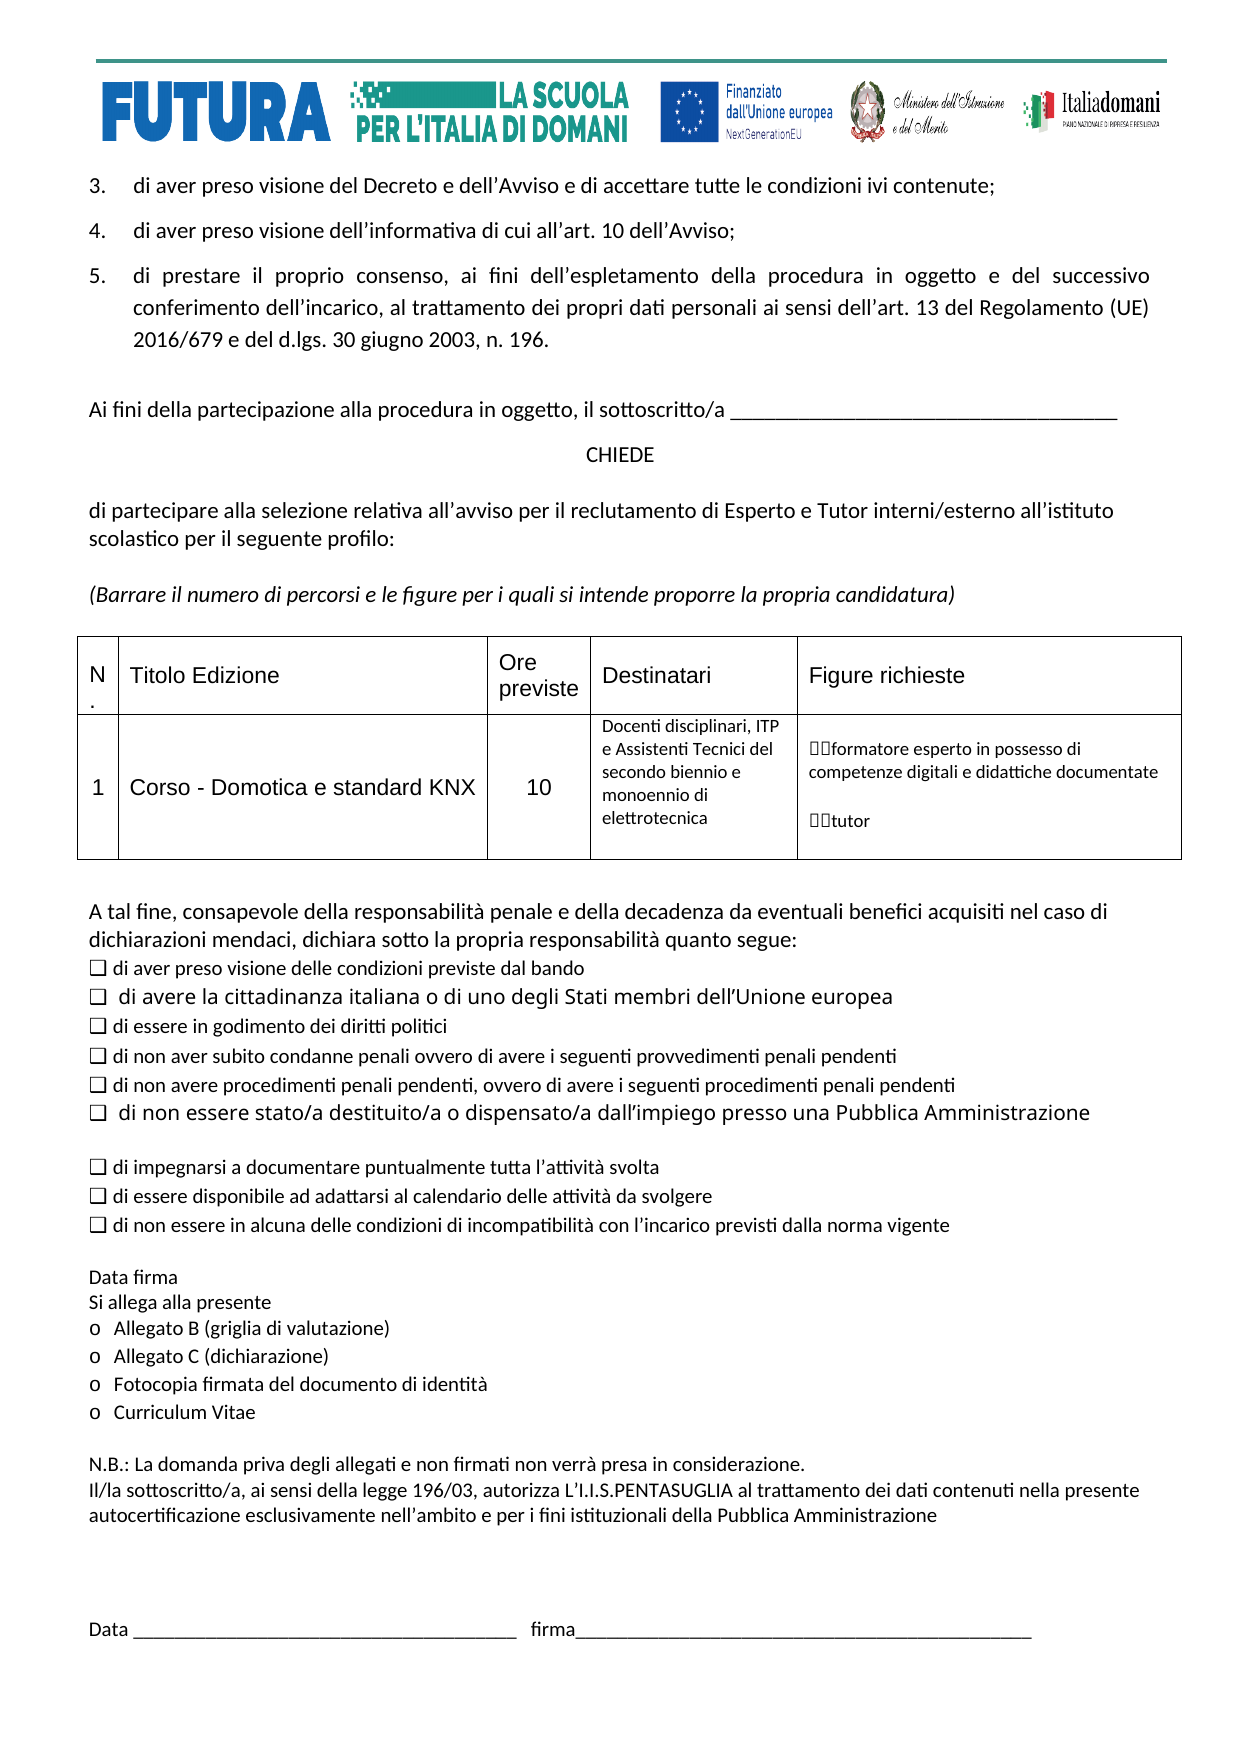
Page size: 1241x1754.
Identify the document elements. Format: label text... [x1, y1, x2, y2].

text A tal fine, consapevole della responsabilità penale e della decadenza da eventuali benefici acquisiti nel caso di dichiarazioni mendaci, dichiara sotto la propria responsabilità quanto segue: [89, 897, 1152, 953]
text Ai fini della partecipazione alla procedura in oggetto, il sottoscritto/a __________________________________ [89, 395, 1152, 423]
text (Barrare il numero di percorsi e le figure per i quali si intende proporre la propria candidatura) [89, 580, 1152, 608]
text ❑ di avere la cittadinanza italiana o di uno degli Stati membri dell’Unione europea [89, 982, 1152, 1011]
text ❑ di non aver subito condanne penali ovvero di avere i seguenti provvedimenti penali pendenti [89, 1041, 1152, 1069]
table_header Figure richieste [798, 637, 1181, 714]
text Il/la sottoscritto/a, ai sensi della legge 196/03, autorizza L’I.I.S.PENTASUGLIA al trattamento dei dati contenuti nella presente autocertificazione esclusivamente nell’ambito e per i fini istituzionali della Pubblica Amministrazione [89, 1477, 1152, 1528]
text ❑ di essere in godimento dei diritti politici [89, 1011, 1152, 1040]
picture [100, 77, 1162, 147]
table_header Titolo Edizione [119, 637, 487, 714]
text Data _____________________________________ firma____________________________________________ [89, 1616, 1152, 1641]
table_header Ore previste [488, 637, 590, 714]
text N.B.: La domanda priva degli allegati e non firmati non verrà presa in considerazione. [89, 1451, 1152, 1477]
text ❑ di impegnarsi a documentare puntualmente tutta l’attività svolta [89, 1152, 1152, 1181]
list di prestare il proprio consenso, ai fini dell’espletamento della procedura in oggetto e del successivo conferimento dell’incarico, al trattamento dei propri dati personali ai sensi dell’art. 13 del Regolamento (UE) 2016/679 e del d.lgs. 30 giugno 2003, n. 196. [89, 261, 1152, 353]
text Si allega alla presente [89, 1289, 1152, 1315]
list di aver preso visione dell’informativa di cui all’art. 10 dell’Avviso; [89, 216, 1152, 244]
table_header Destinatari [591, 637, 797, 714]
table_header N. [78, 637, 118, 714]
text ❑ di non avere procedimenti penali pendenti, ovvero di avere i seguenti procedimenti penali pendenti [89, 1070, 1152, 1098]
table_cell 1 [78, 715, 118, 858]
table_cell formatore esperto in possesso di competenze digitali e didattiche documentate tutor [798, 715, 1181, 858]
text ❑ di essere disponibile ad adattarsi al calendario delle attività da svolgere [89, 1181, 1152, 1210]
text CHIEDE [89, 440, 1152, 468]
text Data firma [89, 1264, 1152, 1289]
text ❑ di aver preso visione delle condizioni previste dal bando [89, 953, 1152, 981]
text ❑ di non essere in alcuna delle condizioni di incompatibilità con l’incarico previsti dalla norma vigente [89, 1210, 1152, 1239]
text o Allegato C (dichiarazione) [89, 1343, 1152, 1369]
text o Curriculum Vitae [89, 1399, 1152, 1426]
text o Allegato B (griglia di valutazione) [89, 1315, 1152, 1341]
text ❑ di non essere stato/a destituito/a o dispensato/a dall’impiego presso una Pubblica Amministrazione [89, 1098, 1152, 1127]
text di partecipare alla selezione relativa all’avviso per il reclutamento di Esperto e Tutor interni/esterno all’istituto scolastico per il seguente profilo: [89, 496, 1152, 552]
table_cell Docenti disciplinari, ITP e Assistenti Tecnici del secondo biennio e monoennio di elettrotecnica [591, 715, 797, 858]
text o Fotocopia firmata del documento di identità [89, 1371, 1152, 1398]
table_cell 10 [488, 715, 590, 858]
list di aver preso visione del Decreto e dell’Avviso e di accettare tutte le condizioni ivi contenute; [89, 126, 1152, 199]
table_cell Corso - Domotica e standard KNX [119, 715, 487, 858]
